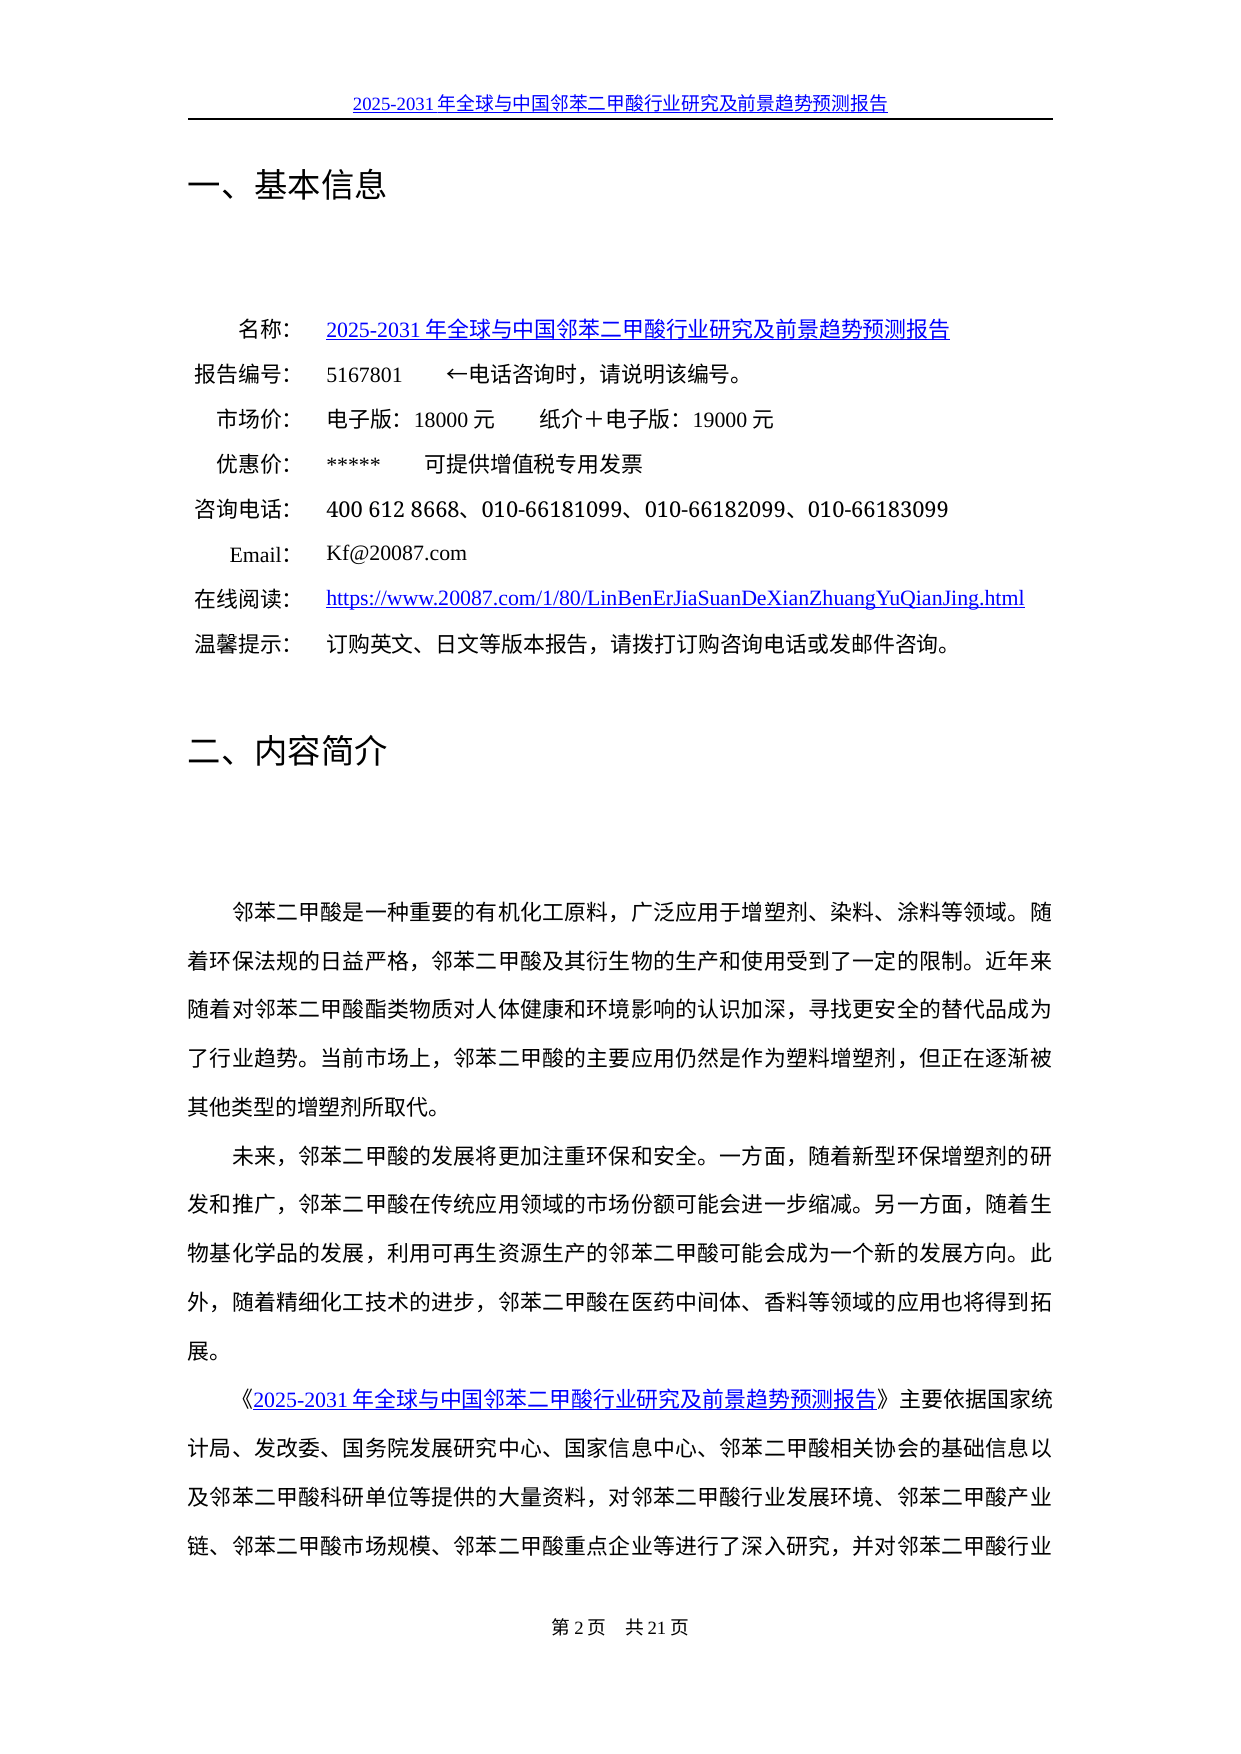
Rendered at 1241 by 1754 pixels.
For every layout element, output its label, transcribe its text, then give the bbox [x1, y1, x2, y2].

table_header 名称： [167, 312, 315, 357]
table_cell 5167801 ←电话咨询时，请说明该编号。 [315, 357, 1073, 402]
table_cell 在线阅读： [167, 582, 315, 627]
table_cell ***** 可提供增值税专用发票 [315, 447, 1073, 492]
table_cell 咨询电话： [167, 492, 315, 537]
table_cell 400 612 8668、010-66181099、010-66182099、010-66183099 [315, 492, 1073, 537]
table_cell 订购英文、日文等版本报告，请拨打订购咨询电话或发邮件咨询。 [315, 627, 1073, 672]
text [187, 894, 1053, 1561]
title 二、内容简介 [187, 717, 1053, 782]
table_cell 市场价： [167, 402, 315, 447]
table_header 2025-2031年全球与中国邻苯二甲酸行业研究及前景趋势预测报告 [315, 312, 1073, 357]
table_cell 温馨提示： [167, 627, 315, 672]
table_cell Email： [167, 537, 315, 582]
title 一、基本信息 [187, 150, 1053, 215]
table_cell 优惠价： [167, 447, 315, 492]
table_cell 电子版：18000 元 纸介＋电子版：19000 元 [315, 402, 1073, 447]
table_cell [315, 582, 1073, 627]
table_cell 报告编号： [167, 357, 315, 402]
table_cell Kf@20087.com [315, 537, 1073, 582]
